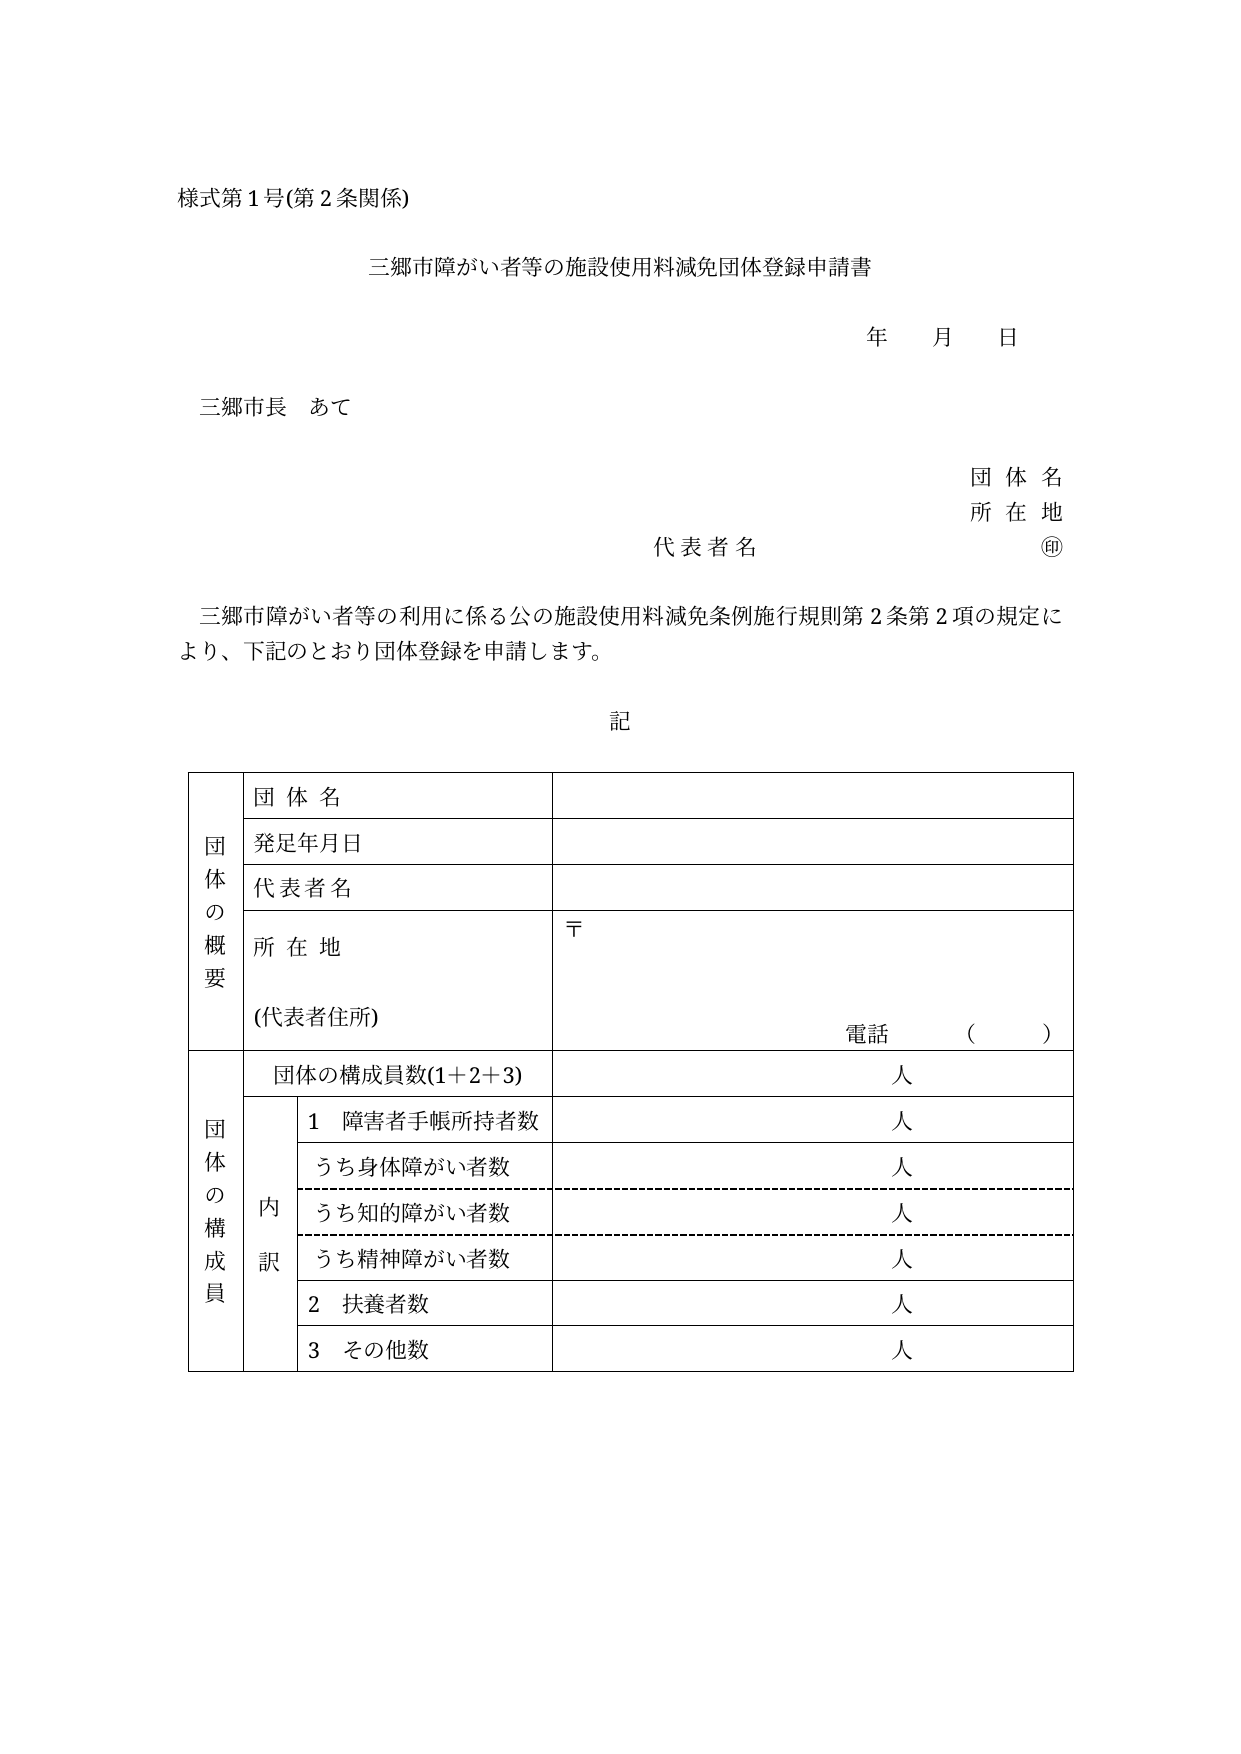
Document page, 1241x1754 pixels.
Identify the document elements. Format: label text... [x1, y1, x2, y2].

table_cell 発足年月日 [244, 819, 552, 864]
table_cell 人 [553, 1143, 1073, 1188]
table_cell 〒 電話 （ ） [553, 911, 1073, 1050]
table_cell 団体の構成員 [189, 1051, 243, 1371]
text 年 月 日 [177, 319, 1019, 353]
table_cell 人 [553, 1326, 1073, 1371]
table_cell 所在地 (代表者住所) [244, 911, 552, 1050]
text 三郷市障がい者等の利用に係る公の施設使用料減免条例施行規則第2条第2項の規定により、下記のとおり団体登録を申請します。 [177, 598, 1063, 668]
text 三郷市障がい者等の施設使用料減免団体登録申請書 [177, 249, 1063, 284]
table_cell [553, 865, 1073, 910]
table_cell 人 [553, 1188, 1073, 1234]
table_cell うち知的障がい者数 [298, 1188, 552, 1234]
table_cell うち精神障がい者数 [298, 1234, 552, 1279]
table_cell うち身体障がい者数 [298, 1143, 552, 1188]
text 団体名 [177, 458, 1063, 493]
table_cell 団体の構成員数(1＋2＋3) [244, 1051, 552, 1096]
text 三郷市長 あて [177, 388, 1063, 423]
table_header 団体名 [244, 773, 552, 818]
table_cell 1 障害者手帳所持者数 [298, 1097, 552, 1142]
table_cell 人 [553, 1097, 1073, 1142]
text 記 [177, 702, 1063, 737]
table_cell [553, 819, 1073, 864]
table_cell 人 [553, 1281, 1073, 1325]
table_cell 代表者名 [244, 865, 552, 910]
table_header 団体の概要 [189, 773, 243, 1050]
table_cell 人 [553, 1234, 1073, 1279]
table_cell 人 [553, 1051, 1073, 1096]
table_header [553, 773, 1073, 818]
table_cell 内訳 [244, 1097, 297, 1371]
text 代表者名 ㊞ [177, 528, 1063, 563]
table_cell 2 扶養者数 [298, 1281, 552, 1325]
table_cell 3 その他数 [298, 1326, 552, 1371]
text 様式第1号(第2条関係) [177, 179, 1063, 214]
text 所在地 [177, 493, 1063, 528]
